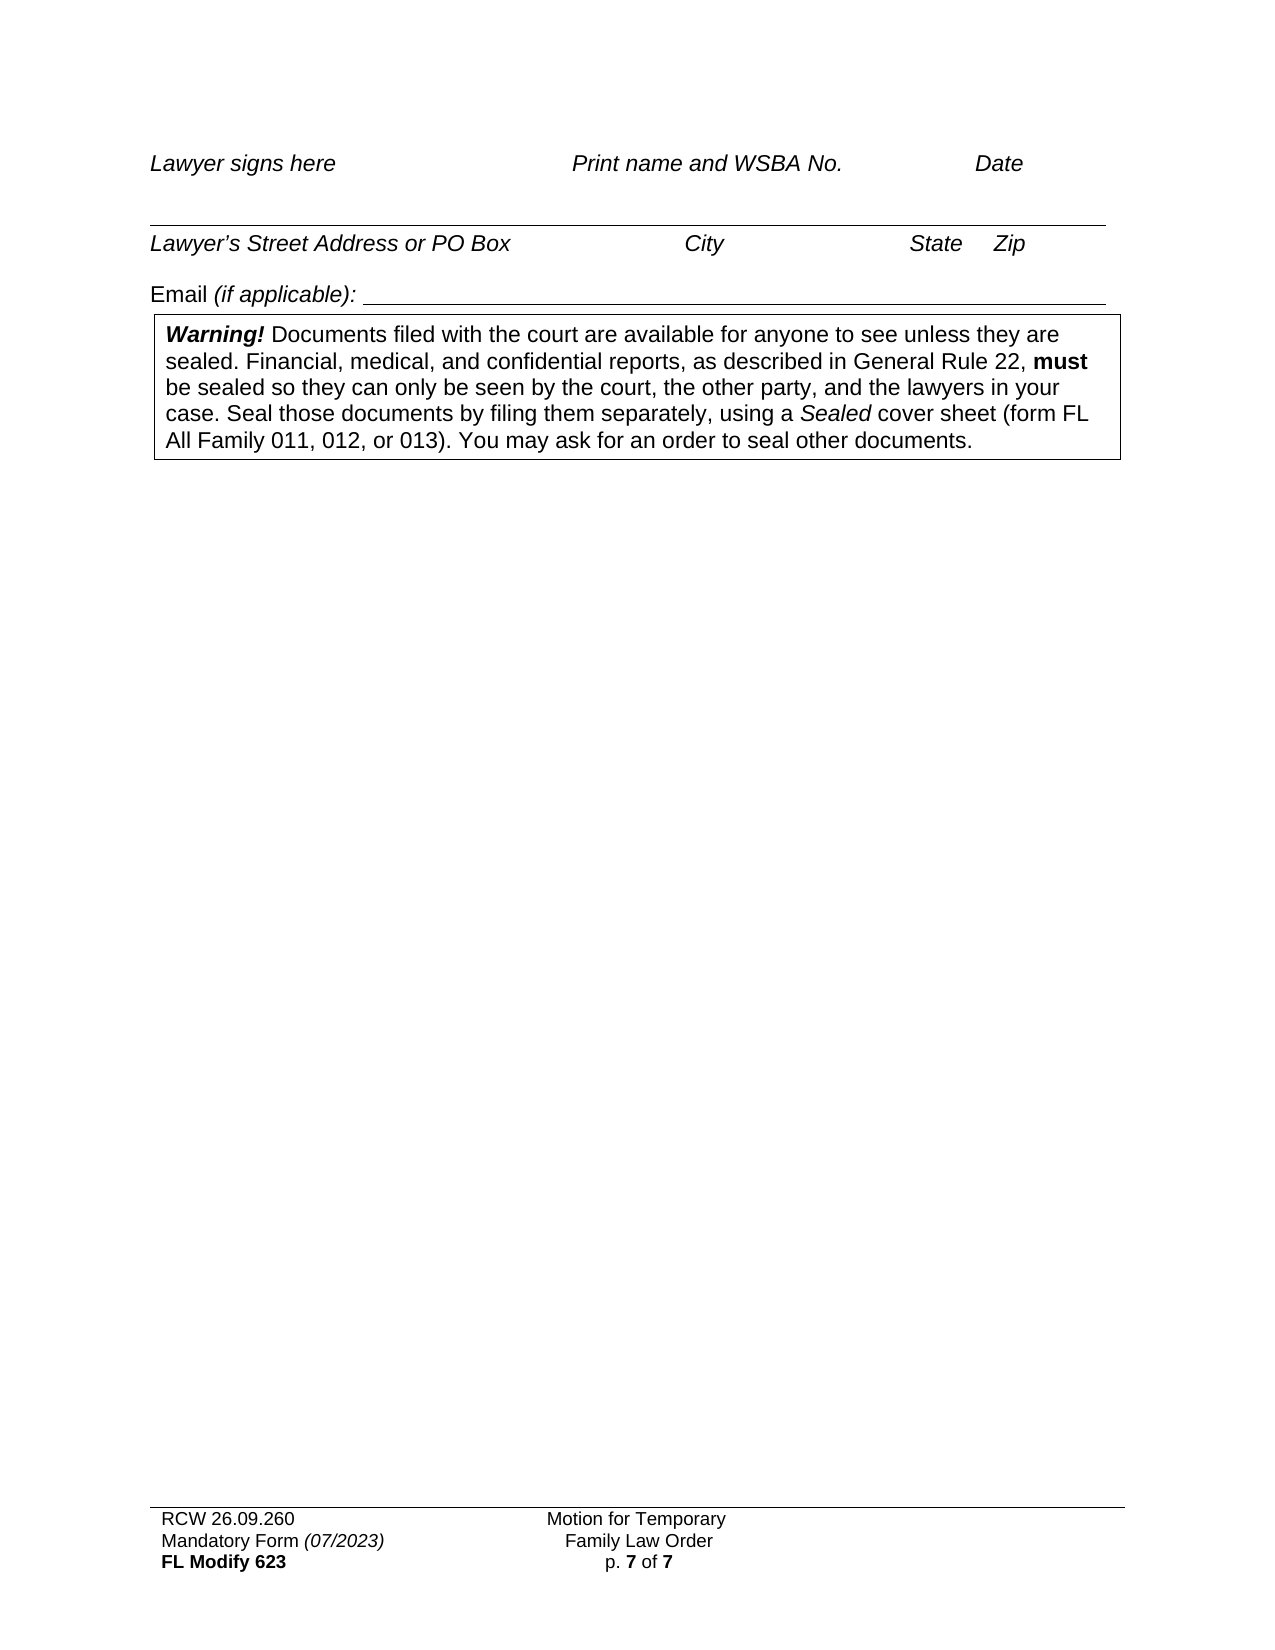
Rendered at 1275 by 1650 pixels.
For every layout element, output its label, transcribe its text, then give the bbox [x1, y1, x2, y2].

text Lawyer’s Street Address or PO Box City State Zip [150, 230, 1125, 256]
text Email (if applicable): [150, 281, 1125, 308]
table_header Warning! Documents filed with the court are available for anyone to see unless they are sealed. Financial, medical, and confidential reports, as described in General Rule 22, must be sealed so they can only be seen by the court, the other party, and the lawyers in your case. Seal those documents by filing them separately, using a Sealed cover sheet (form FL All Family 011, 012, or 013). You may ask for an order to seal other documents. [155, 315, 1120, 459]
text Lawyer signs here Print name and WSBA No. Date [150, 150, 1125, 176]
